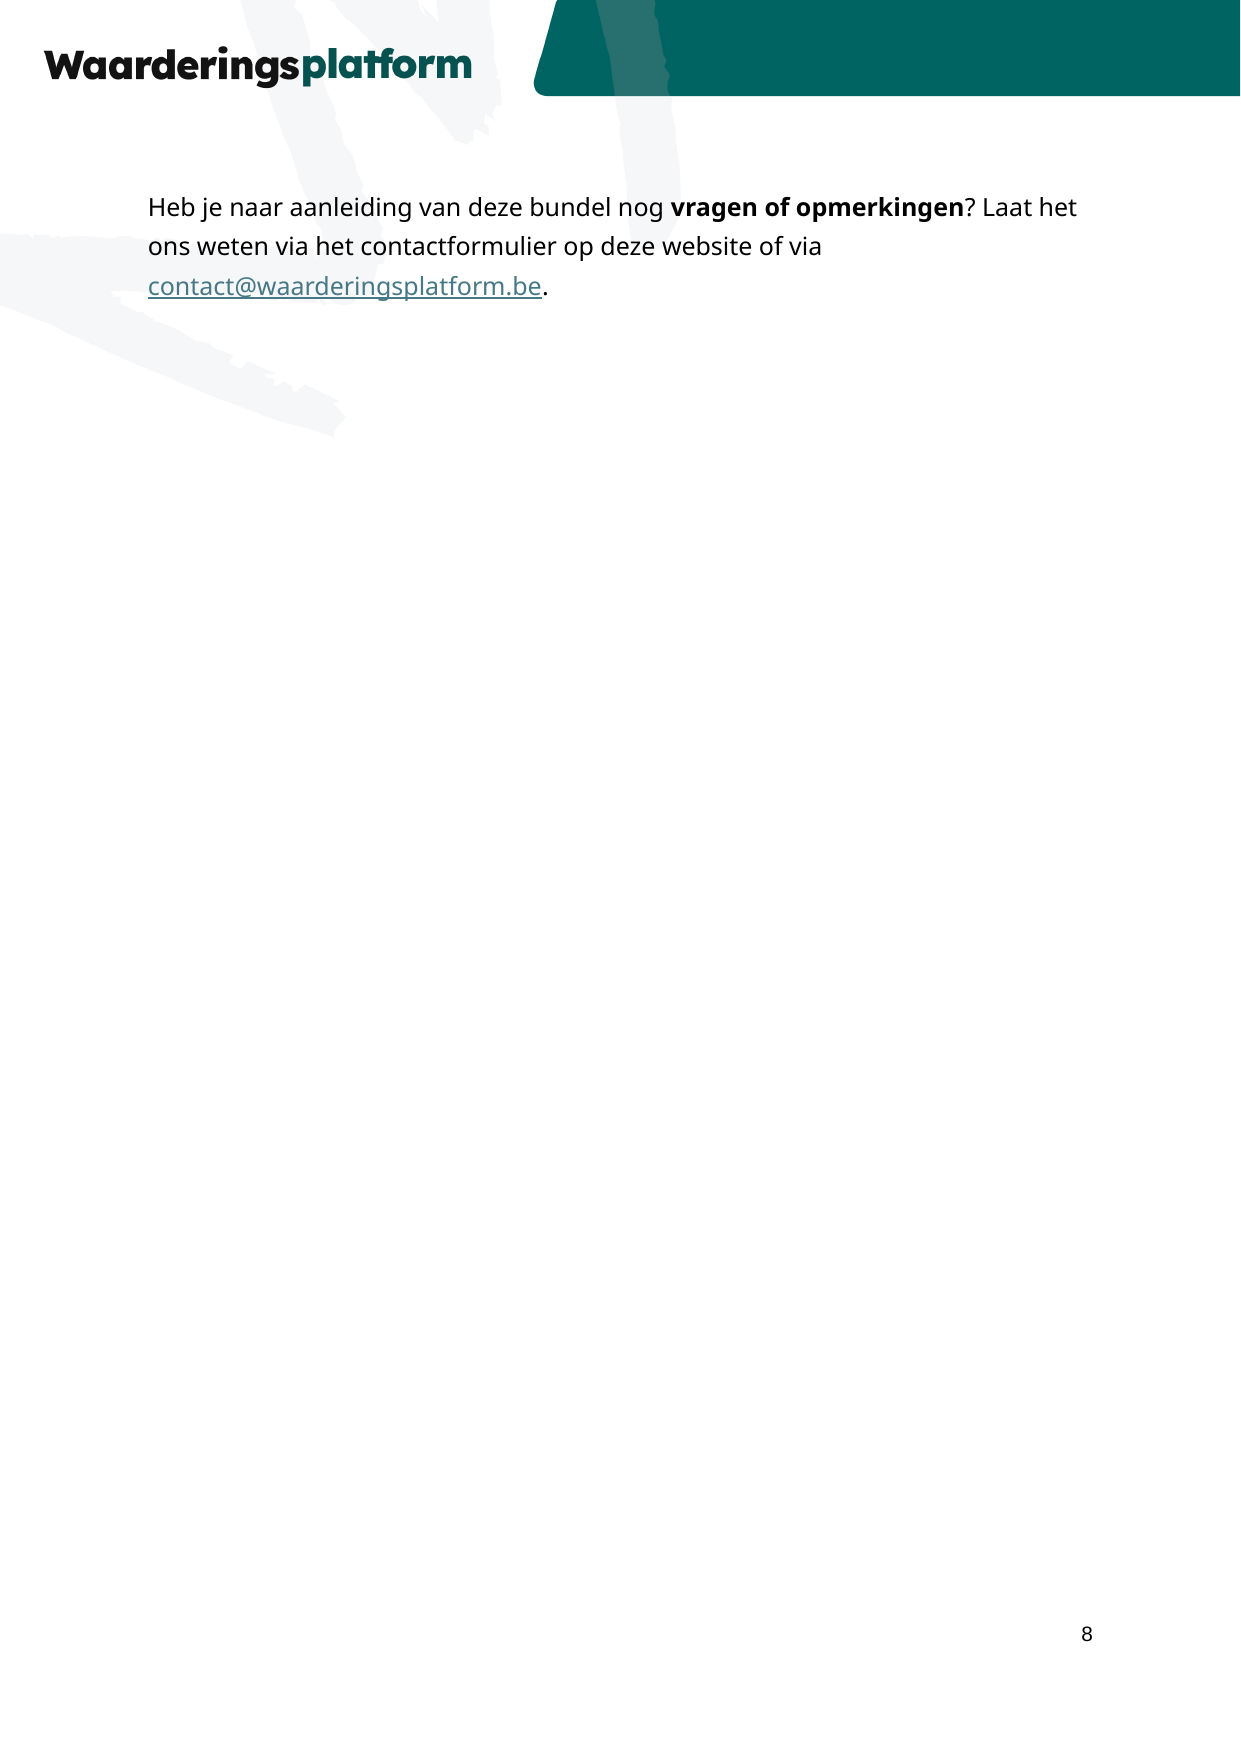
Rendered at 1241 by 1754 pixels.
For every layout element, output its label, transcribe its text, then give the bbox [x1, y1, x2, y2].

picture [0, 0, 1241, 1754]
text Heb je naar aanleiding van deze bundel nog vragen of opmerkingen? Laat het ons weten via het contactformulier op deze website of via contact@waarderingsplatform.be. [148, 190, 1093, 302]
